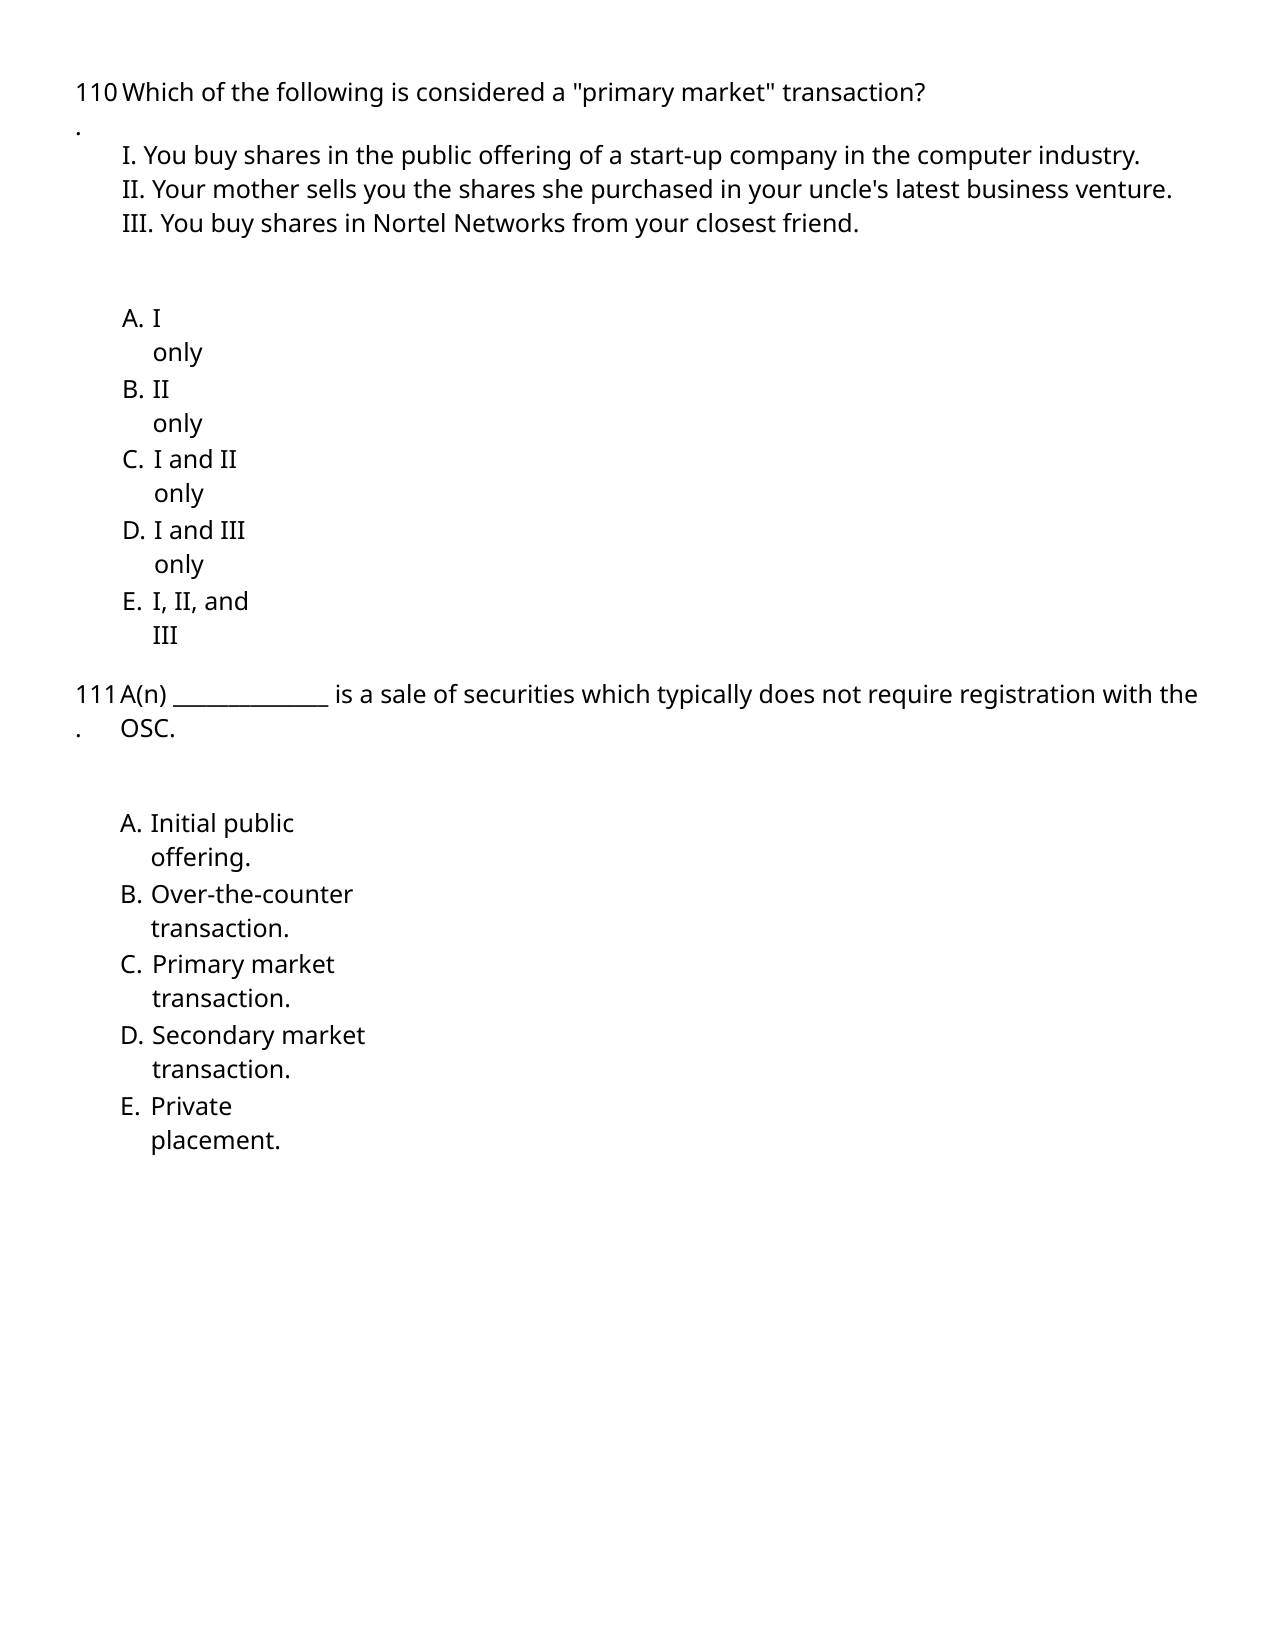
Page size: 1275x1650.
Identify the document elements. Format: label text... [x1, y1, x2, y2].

table_header 111. [75, 677, 120, 1157]
table_header A(n) ______________ is a sale of securities which typically does not require registration with the OSC. [120, 677, 1200, 1157]
table_header 110. [75, 75, 122, 651]
table_header Which of the following is considered a "primary market" transaction? I. You buy shares in the public offering of a start-up company in the computer industry. II. Your mother sells you the shares she purchased in your uncle's latest business venture. III. You buy shares in Nortel Networks from your closest friend. [122, 75, 1200, 651]
